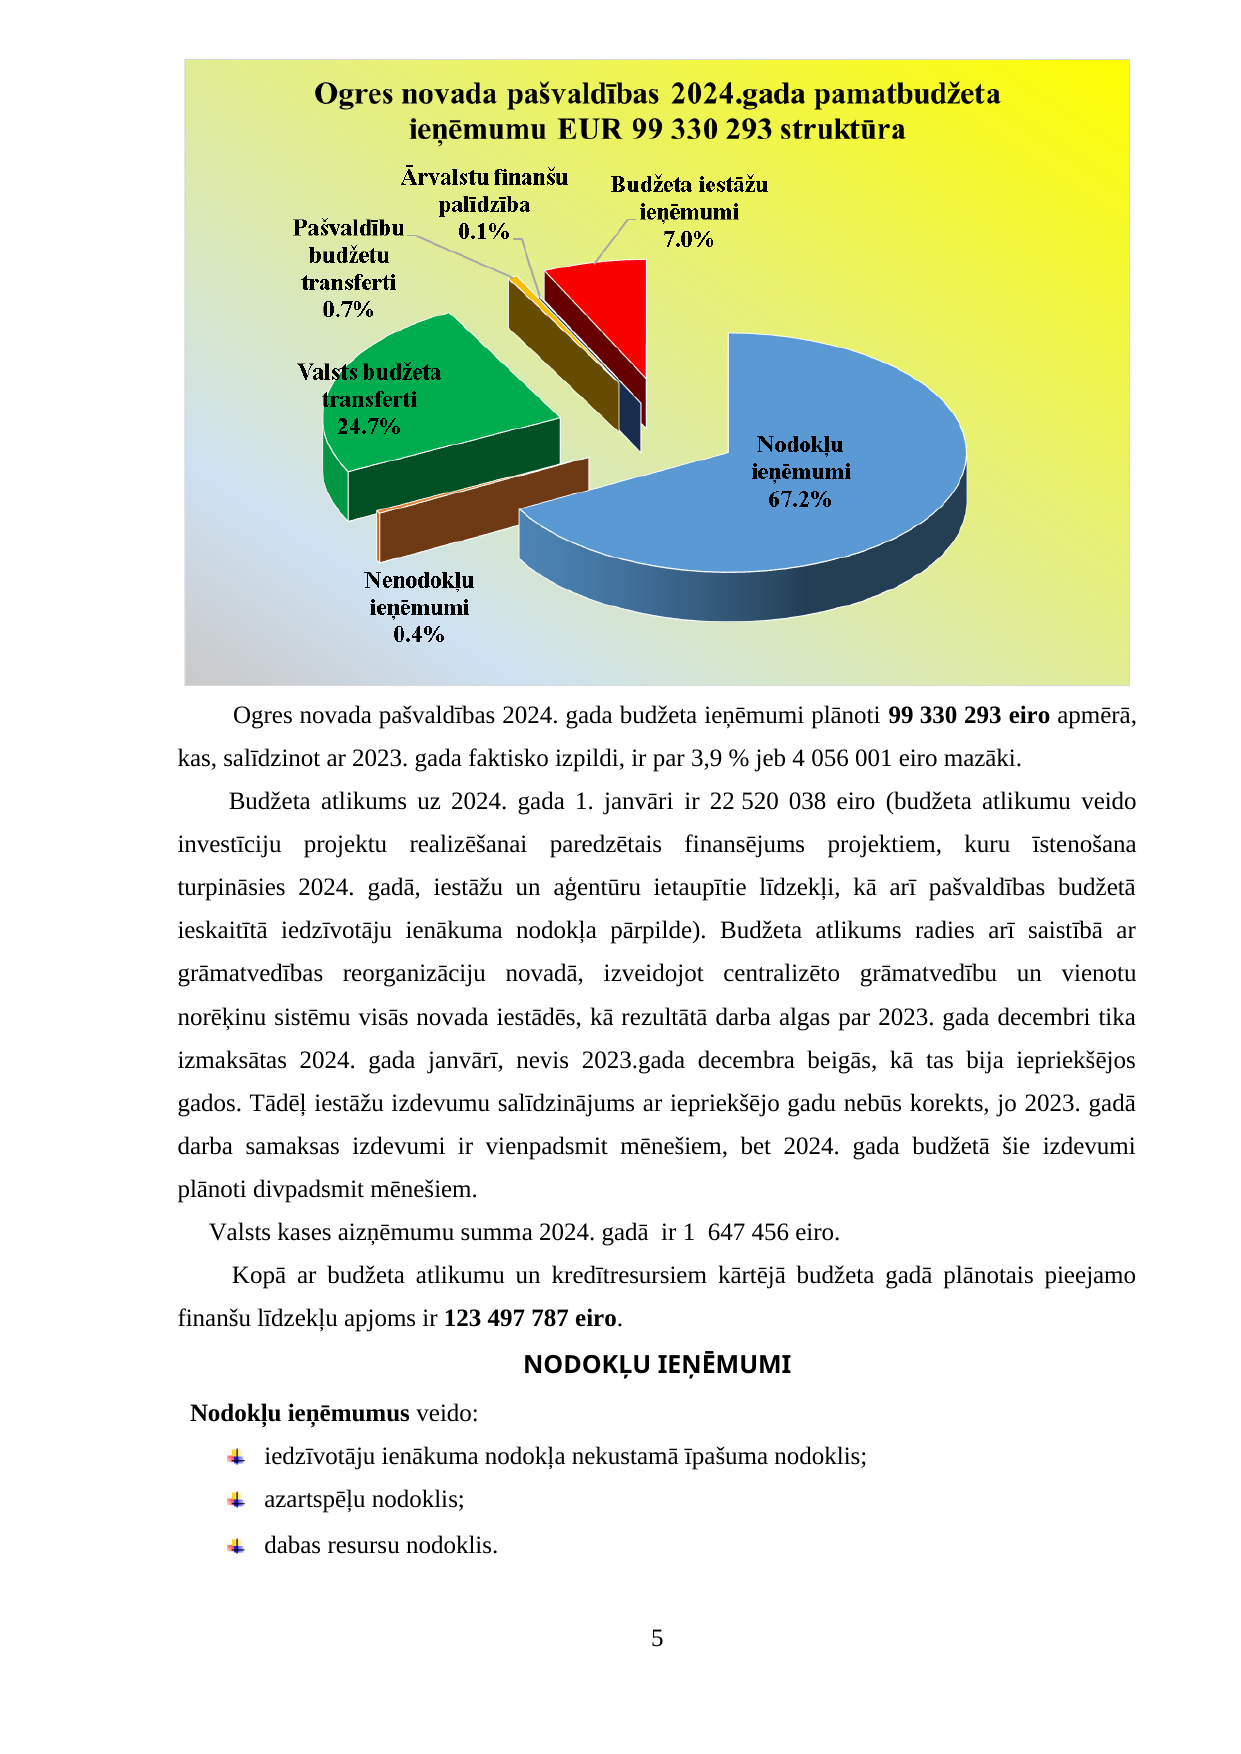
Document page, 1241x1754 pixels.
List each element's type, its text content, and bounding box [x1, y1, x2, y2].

text Kopā ar budžeta atlikumu un kredītresursiem kārtējā budžeta gadā plānotais pieejamo finanšu līdzekļu apjoms ir 123 497 787 eiro. [177, 1260, 1137, 1332]
text Valsts kases aizņēmumu summa 2024. gadā ir 1 647 456 eiro. [177, 1217, 1137, 1246]
text Nodokļu ieņēmumus veido: [177, 1398, 1137, 1426]
list azartspēļu nodoklis; [227, 1484, 1137, 1513]
picture [227, 1490, 245, 1508]
list dabas resursu nodoklis. [227, 1527, 1137, 1561]
text Ogres novada pašvaldības 2024. gada budžeta ieņēmumi plānoti 99 330 293 eiro apmērā, kas, salīdzinot ar 2023. gada faktisko izpildi, ir par 3,9 % jeb 4 056 001 eiro mazāki. [177, 700, 1137, 772]
text Nodokļu ieņēmumi [177, 1347, 1137, 1381]
text Budžeta atlikums uz 2024. gada 1. janvāri ir 22 520 038 eiro (budžeta atlikumu veido investīciju projektu realizēšanai paredzētais finansējums projektiem, kuru īstenošana turpināsies 2024. gadā, iestāžu un aģentūru ietaupītie līdzekļi, kā arī pašvaldības budžetā ieskaitītā iedzīvotāju ienākuma nodokļa pārpilde). Budžeta atlikums radies arī saistībā ar grāmatvedības reorganizāciju novadā, izveidojot centralizēto grāmatvedību un vienotu norēķinu sistēmu visās novada iestādēs, kā rezultātā darba algas par 2023. gada decembri tika izmaksātas 2024. gada janvārī, nevis 2023.gada decembra beigās, kā tas bija iepriekšējos gados. Tādēļ iestāžu izdevumu salīdzinājums ar iepriekšējo gadu nebūs korekts, jo 2023. gadā darba samaksas izdevumi ir vienpadsmit mēnešiem, bet 2024. gada budžetā šie izdevumi plānoti divpadsmit mēnešiem. [177, 786, 1137, 1203]
picture [227, 1537, 245, 1554]
picture [184, 59, 1130, 686]
list iedzīvotāju ienākuma nodokļa nekustamā īpašuma nodoklis; [227, 1441, 1137, 1469]
picture [227, 1447, 245, 1465]
